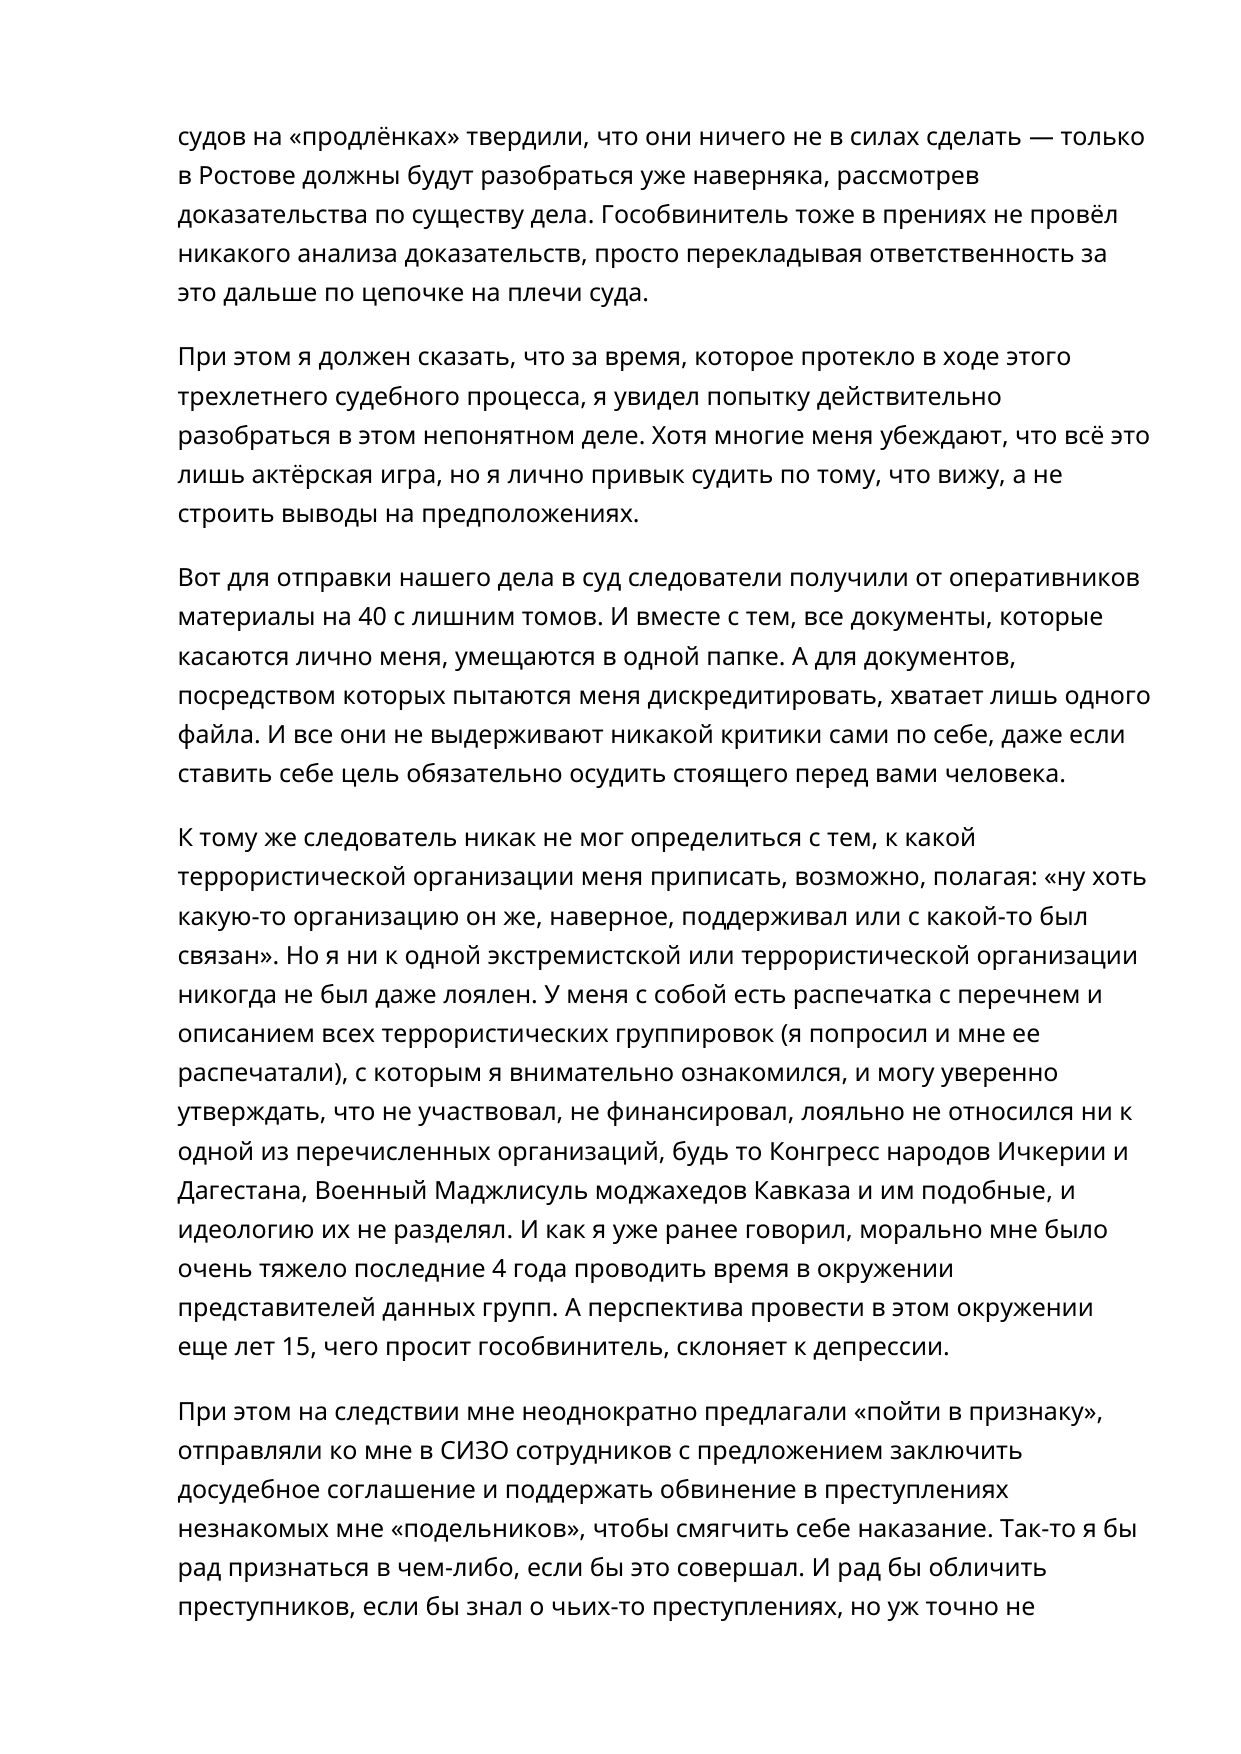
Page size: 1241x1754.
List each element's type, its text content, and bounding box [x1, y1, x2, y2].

text Вот для отправки нашего дела в суд следователи получили от оперативников материалы на 40 с лишним томов. И вместе с тем, все документы, которые касаются лично меня, умещаются в одной папке. А для документов, посредством которых пытаются меня дискредитировать, хватает лишь одного файла. И все они не выдерживают никакой критики сами по себе, даже если ставить себе цель обязательно осудить стоящего перед вами человека. [177, 560, 1152, 790]
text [177, 118, 1152, 309]
text К тому же следователь никак не мог определиться с тем, к какой террористической организации меня приписать, возможно, полагая: «ну хоть какую-то организацию он же, наверное, поддерживал или с какой-то был связан». Но я ни к одной экстремистской или террористической организации никогда не был даже лоялен. У меня с собой есть распечатка с перечнем и описанием всех террористических группировок (я попросил и мне ее распечатали), с которым я внимательно ознакомился, и могу уверенно утверждать, что не участвовал, не финансировал, лояльно не относился ни к одной из перечисленных организаций, будь то Конгресс народов Ичкерии и Дагестана, Военный Маджлисуль моджахедов Кавказа и им подобные, и идеологию их не разделял. И как я уже ранее говорил, морально мне было очень тяжело последние 4 года проводить время в окружении представителей данных групп. А перспектива провести в этом окружении еще лет 15, чего просит гособвинитель, склоняет к депрессии. [177, 820, 1152, 1363]
text При этом я должен сказать, что за время, которое протекло в ходе этого трехлетнего судебного процесса, я увидел попытку действительно разобраться в этом непонятном деле. Хотя многие меня убеждают, что всё это лишь актёрская игра, но я лично привык судить по тому, что вижу, а не строить выводы на предположениях. [177, 339, 1152, 530]
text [177, 1393, 1152, 1623]
